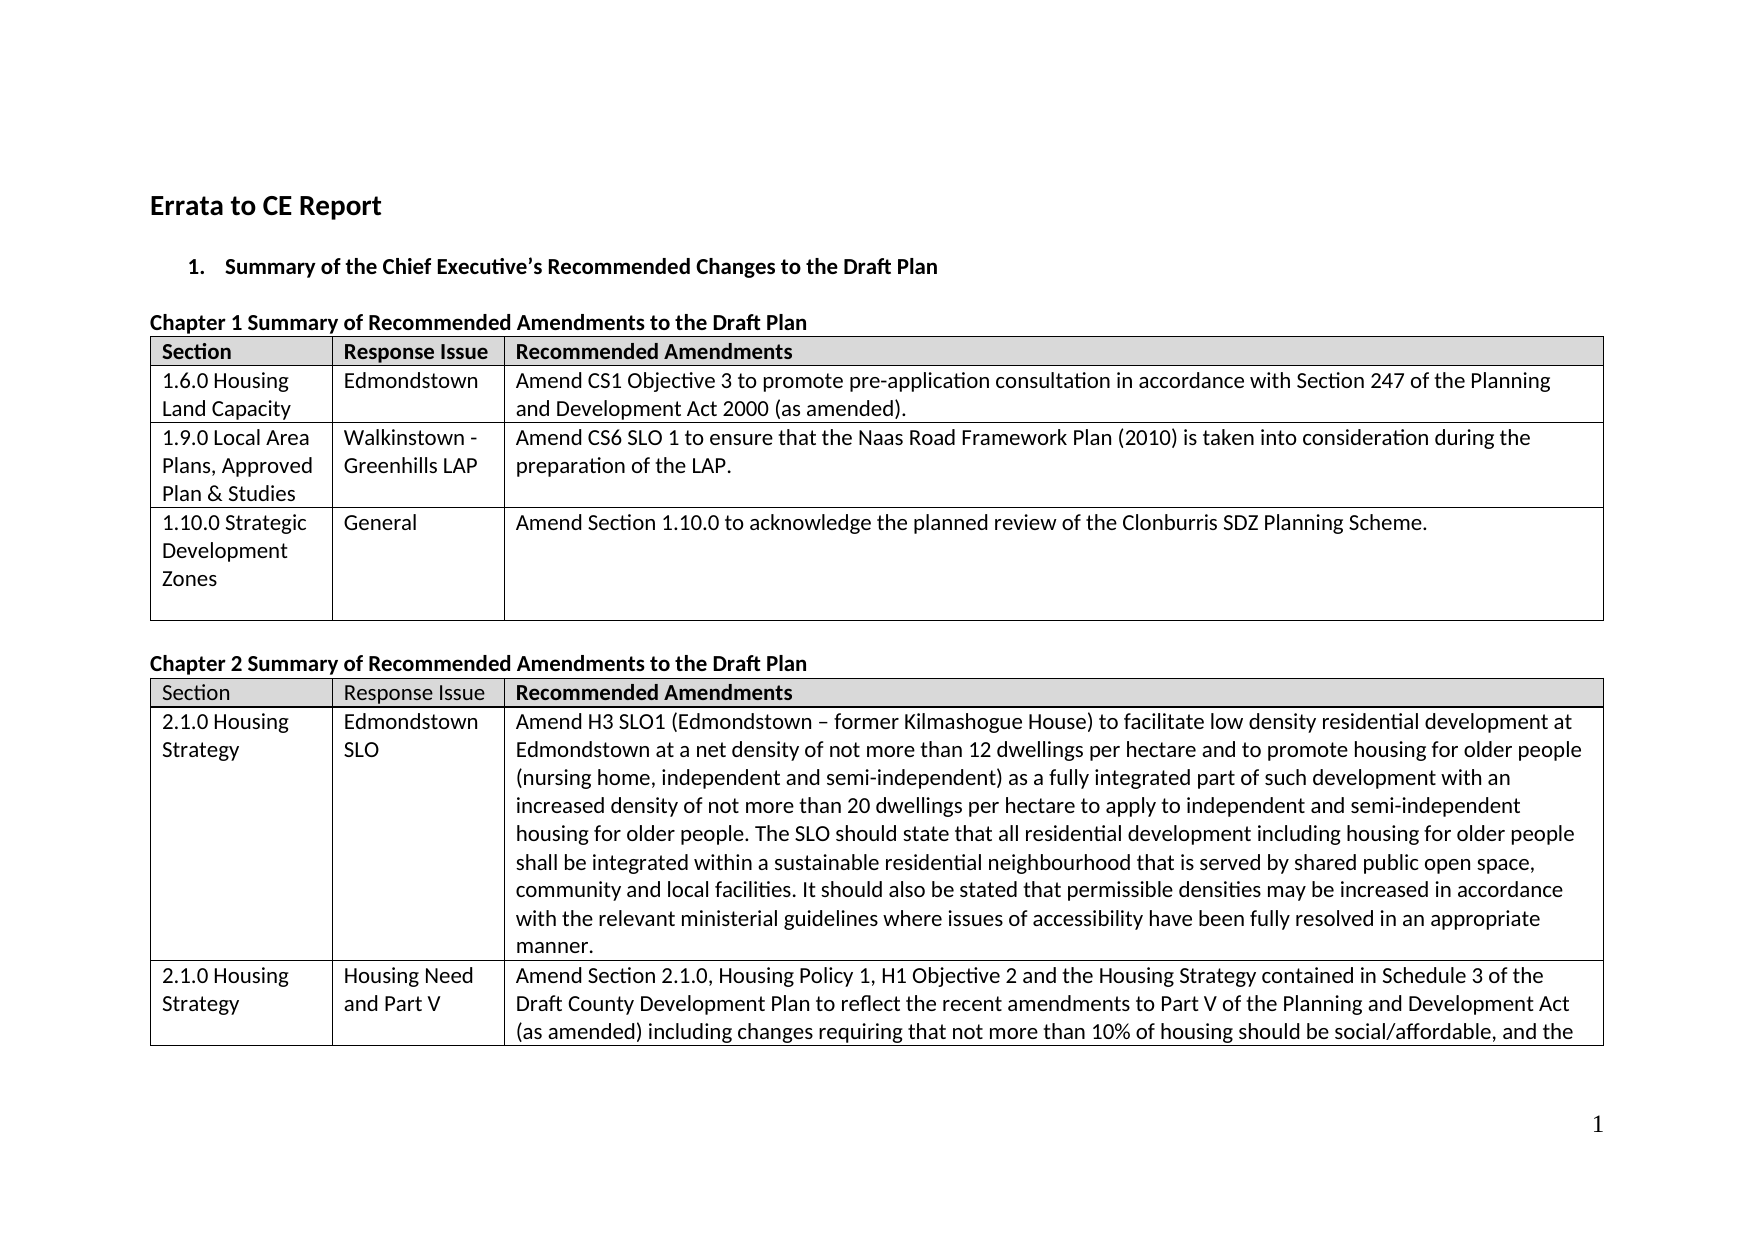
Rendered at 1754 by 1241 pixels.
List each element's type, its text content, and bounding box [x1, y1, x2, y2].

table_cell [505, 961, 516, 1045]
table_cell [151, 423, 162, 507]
table_cell Edmondstown SLO [333, 708, 504, 960]
text Chapter 1 Summary of Recommended Amendments to the Draft Plan [150, 308, 1604, 336]
table_cell Walkinstown - Greenhills LAP [333, 423, 504, 507]
table_header Response Issue [333, 679, 504, 706]
table_header Section [151, 679, 332, 706]
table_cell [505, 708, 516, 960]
table_cell 2.1.0 Housing Strategy [151, 708, 332, 960]
table_cell Amend CS6 SLO 1 to ensure that the Naas Road Framework Plan (2010) is taken into consideration during the preparation of the LAP. [505, 423, 1603, 507]
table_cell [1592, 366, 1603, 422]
table_header Recommended Amendments [505, 337, 1603, 365]
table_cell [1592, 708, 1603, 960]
text Chapter 2 Summary of Recommended Amendments to the Draft Plan [150, 649, 1604, 677]
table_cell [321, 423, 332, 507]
table_cell Edmondstown [333, 366, 504, 422]
list Summary of the Chief Executive’s Recommended Changes to the Draft Plan [187, 252, 1604, 280]
text Errata to CE Report [150, 187, 1604, 223]
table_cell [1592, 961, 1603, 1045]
table_header Recommended Amendments [505, 679, 1603, 706]
table_header Section [151, 337, 332, 365]
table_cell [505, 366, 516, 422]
table_cell General [333, 508, 504, 620]
table_cell Amend Section 1.10.0 to acknowledge the planned review of the Clonburris SDZ Planning Scheme. [505, 508, 1603, 620]
table_header Response Issue [333, 337, 504, 365]
